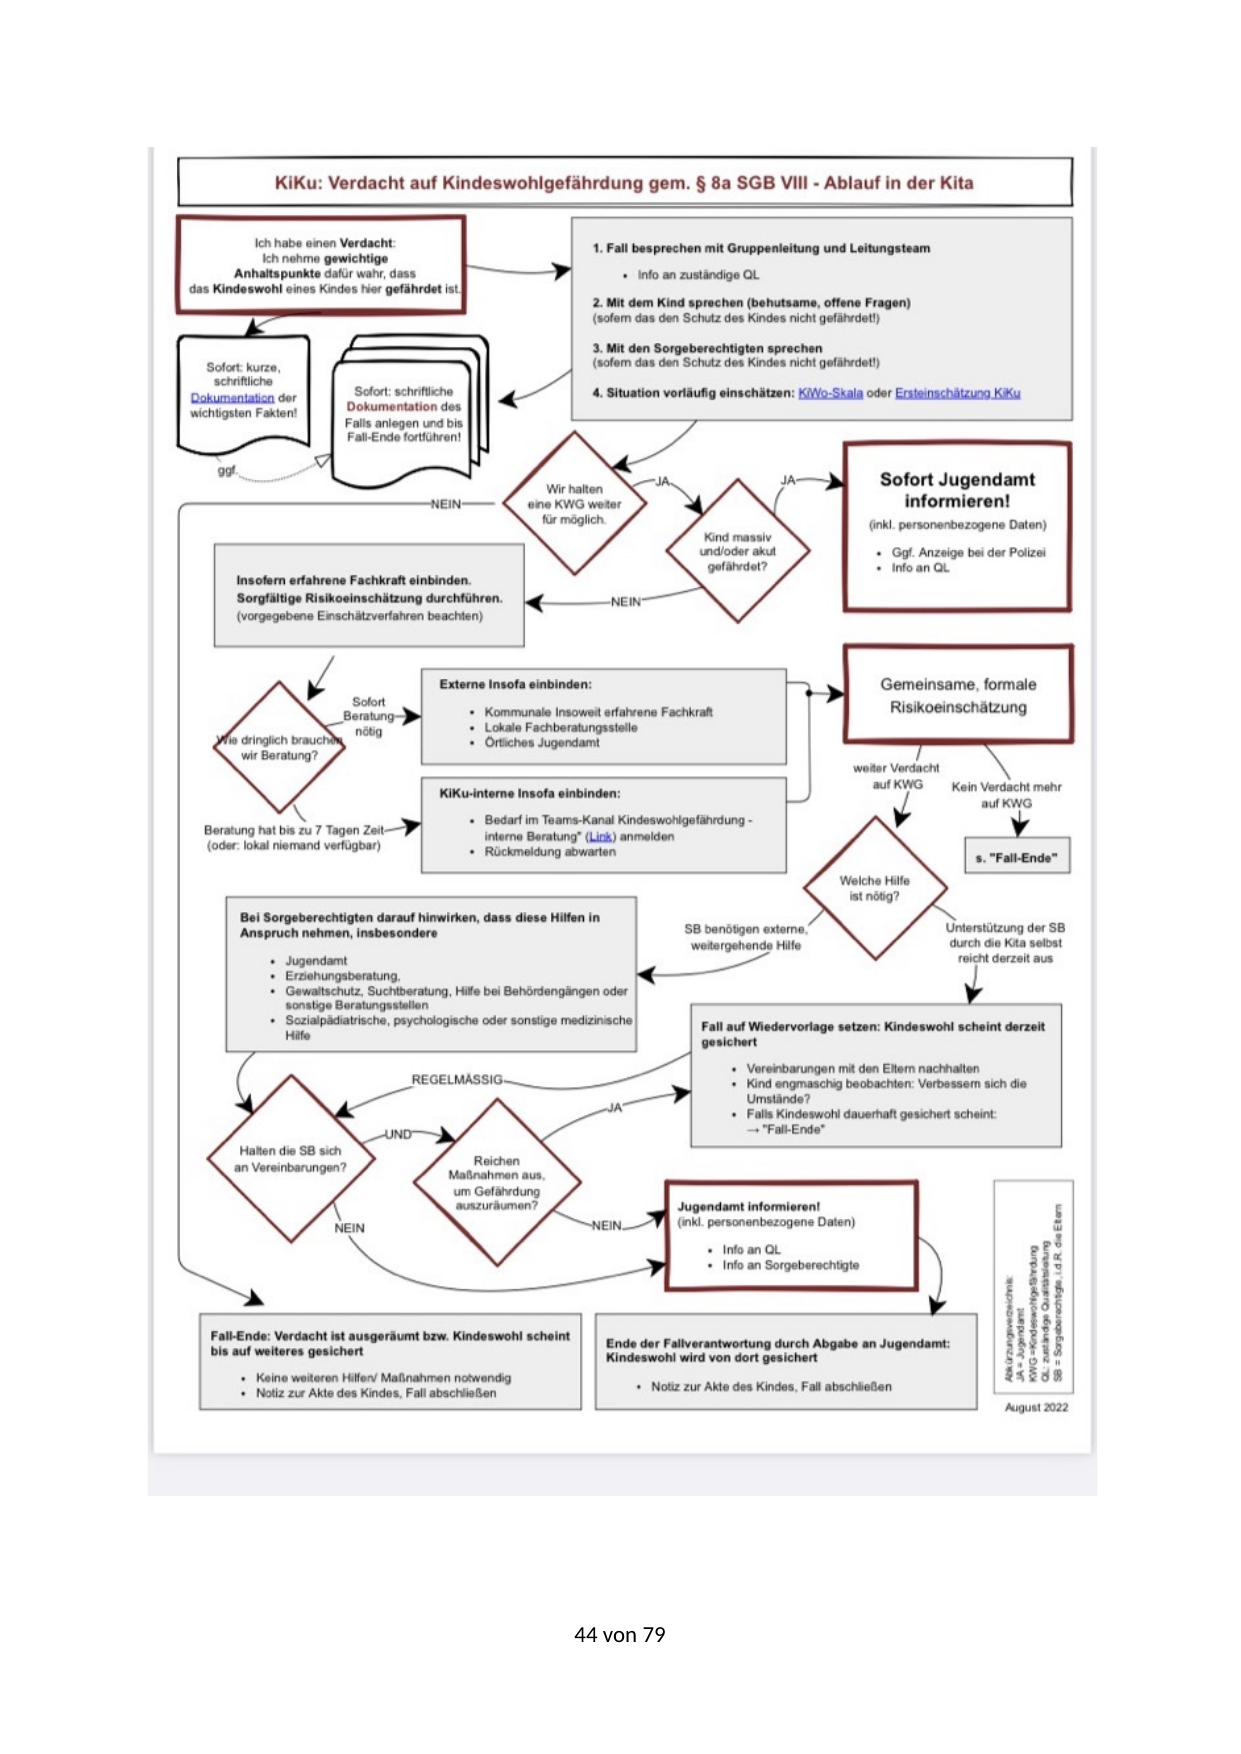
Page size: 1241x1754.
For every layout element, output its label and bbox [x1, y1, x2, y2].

picture [147, 147, 1098, 1496]
